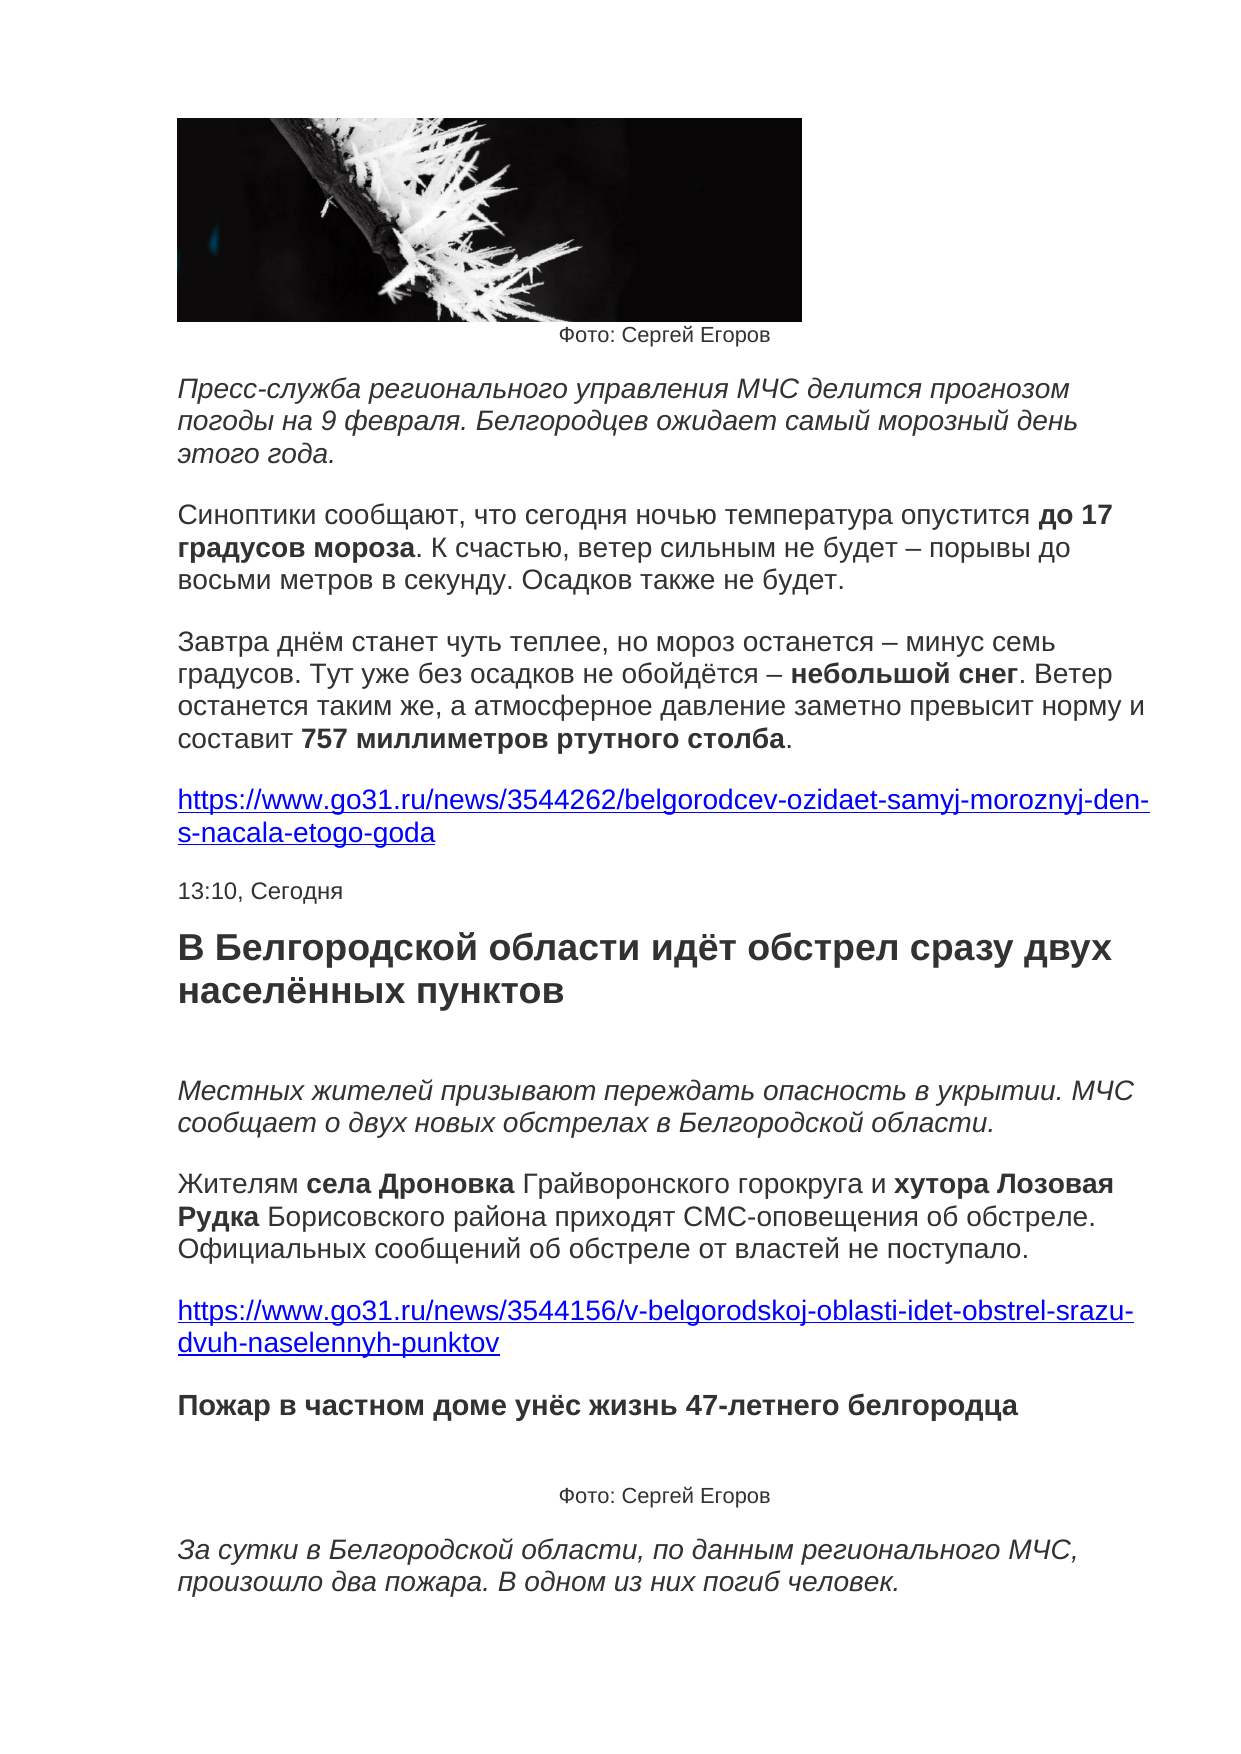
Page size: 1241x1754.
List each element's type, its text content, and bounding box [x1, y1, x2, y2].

text За сутки в Белгородской области, по данным регионального МЧС, произошло два пожара. В одном из них погиб человек. [177, 1533, 1152, 1598]
text Местных жителей призывают переждать опасность в укрытии. МЧС сообщает о двух новых обстрелах в Белгородской области. [177, 1073, 1152, 1138]
text Завтра днём станет чуть теплее, но мороз останется – минус семь градусов. Тут уже без осадков не обойдётся – небольшой снег. Ветер останется таким же, а атмосферное давление заметно превысит норму и составит 757 миллиметров ртутного столба. [177, 624, 1152, 754]
text Пресс-служба регионального управления МЧС делится прогнозом погоды на 9 февраля. Белгородцев ожидает самый морозный день этого года. [177, 372, 1152, 469]
text Пожар в частном доме унёс жизнь 47-летнего белгородца [177, 1388, 1152, 1421]
text В Белгородской области идёт обстрел сразу двух населённых пунктов [177, 926, 1152, 1012]
text Жителям села Дроновка Грайворонского горокруга и хутора Лозовая Рудка Борисовского района приходят СМС-оповещения об обстреле. Официальных сообщений об обстреле от властей не поступало. [177, 1167, 1152, 1264]
text Фото: Сергей Егоров [177, 322, 1152, 347]
text Синоптики сообщают, что сегодня ночью температура опустится до 17 градусов мороза. К счастью, ветер сильным не будет – порывы до восьми метров в секунду. Осадков также не будет. [177, 498, 1152, 595]
text https://www.go31.ru/news/3544156/v-belgorodskoj-oblasti-idet-obstrel-srazu-dvuh-naselennyh-punktov [177, 1294, 1152, 1358]
picture [177, 118, 802, 322]
text 13:10, Сегодня [177, 877, 1152, 905]
text Фото: Сергей Егоров [177, 1483, 1152, 1508]
text https://www.go31.ru/news/3544262/belgorodcev-ozidaet-samyj-moroznyj-den-s-nacala-etogo-goda [177, 783, 1152, 848]
